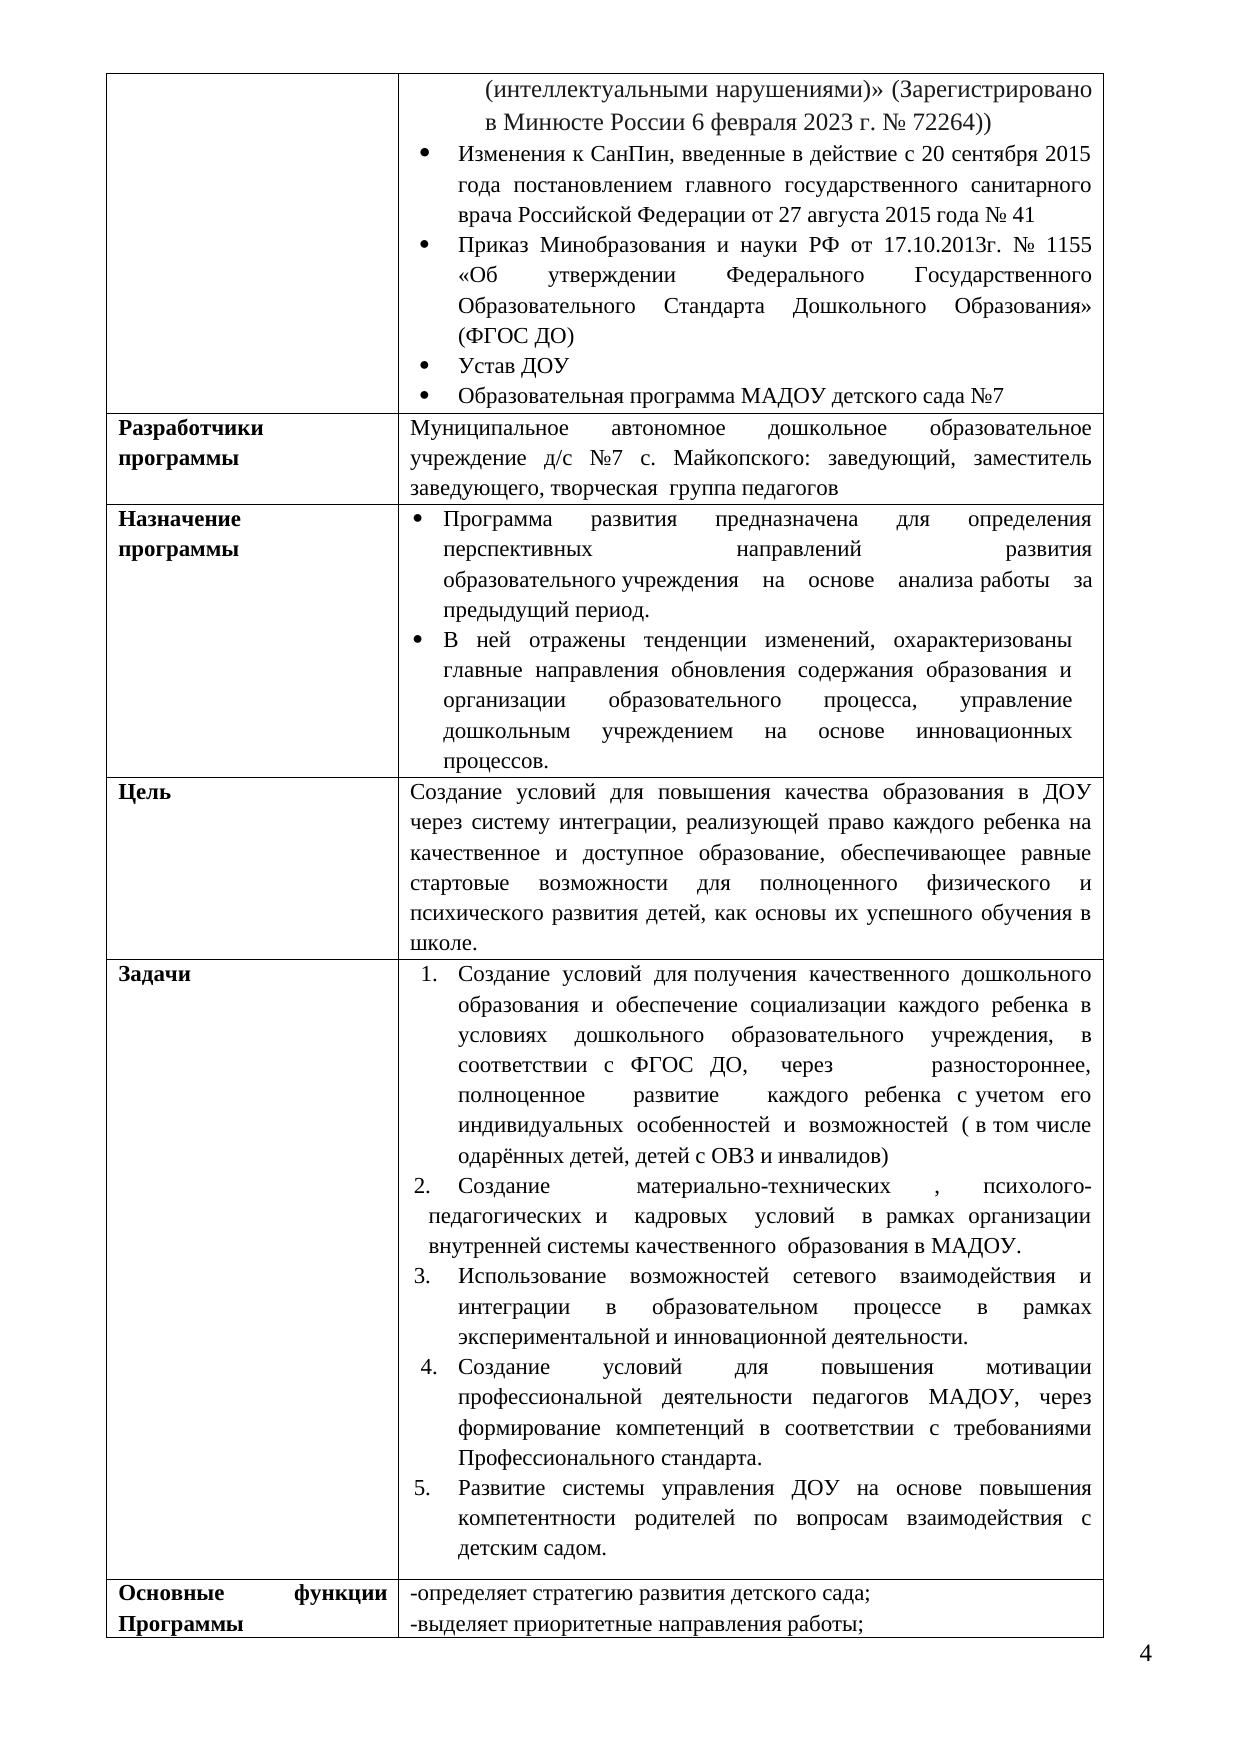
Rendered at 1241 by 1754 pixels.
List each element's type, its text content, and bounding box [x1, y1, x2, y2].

table_cell Разработчики программы [107, 414, 398, 504]
table_cell Создание условий для получения качественного дошкольного образования и обеспечение социализации каждого ребенка в условиях дошкольного образовательного учреждения, в соответствии с ФГОС ДО, через разностороннее, полноценное развитие каждого ребенка с учетом его индивидуальных особенностей и возможностей ( в том числе одарённых детей, детей с ОВЗ и инвалидов) Создание материально-технических , психолого- педагогических и кадровых условий в рамках организации внутренней системы качественного образования в МАДОУ. Использование возможностей сетевого взаимодействия и интеграции в образовательном процессе в рамках экспериментальной и инновационной деятельности. Создание условий для повышения мотивации профессиональной деятельности педагогов МАДОУ, через формирование компетенций в соответствии с требованиями Профессионального стандарта. Развитие системы управления ДОУ на основе повышения компетентности родителей по вопросам взаимодействия с детским садом. [399, 960, 1103, 1578]
table_cell Муниципальное автономное дошкольное образовательное учреждение д/с №7 с. Майкопского: заведующий, заместитель заведующего, творческая группа педагогов [399, 414, 1103, 504]
table_cell Создание условий для повышения качества образования в ДОУ через систему интеграции, реализующей право каждого ребенка на качественное и доступное образование, обеспечивающее равные стартовые возможности для полноценного физического и психического развития детей, как основы их успешного обучения в школе. [399, 778, 1103, 959]
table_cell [107, 1580, 398, 1637]
table_cell Задачи [107, 960, 398, 1578]
table_cell Программа развития предназначена для определения перспективных направлений развития образовательного учреждения на основе анализа работы за предыдущий период. В ней отражены тенденции изменений, охарактеризованы главные направления обновления содержания образования и организации образовательного процесса, управление дошкольным учреждением на основе инновационных процессов. [399, 505, 1103, 777]
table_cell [399, 1580, 1103, 1637]
table_cell Назначение программы [107, 505, 398, 777]
table_cell Цель [107, 778, 398, 959]
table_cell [399, 74, 1103, 412]
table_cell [107, 74, 398, 412]
